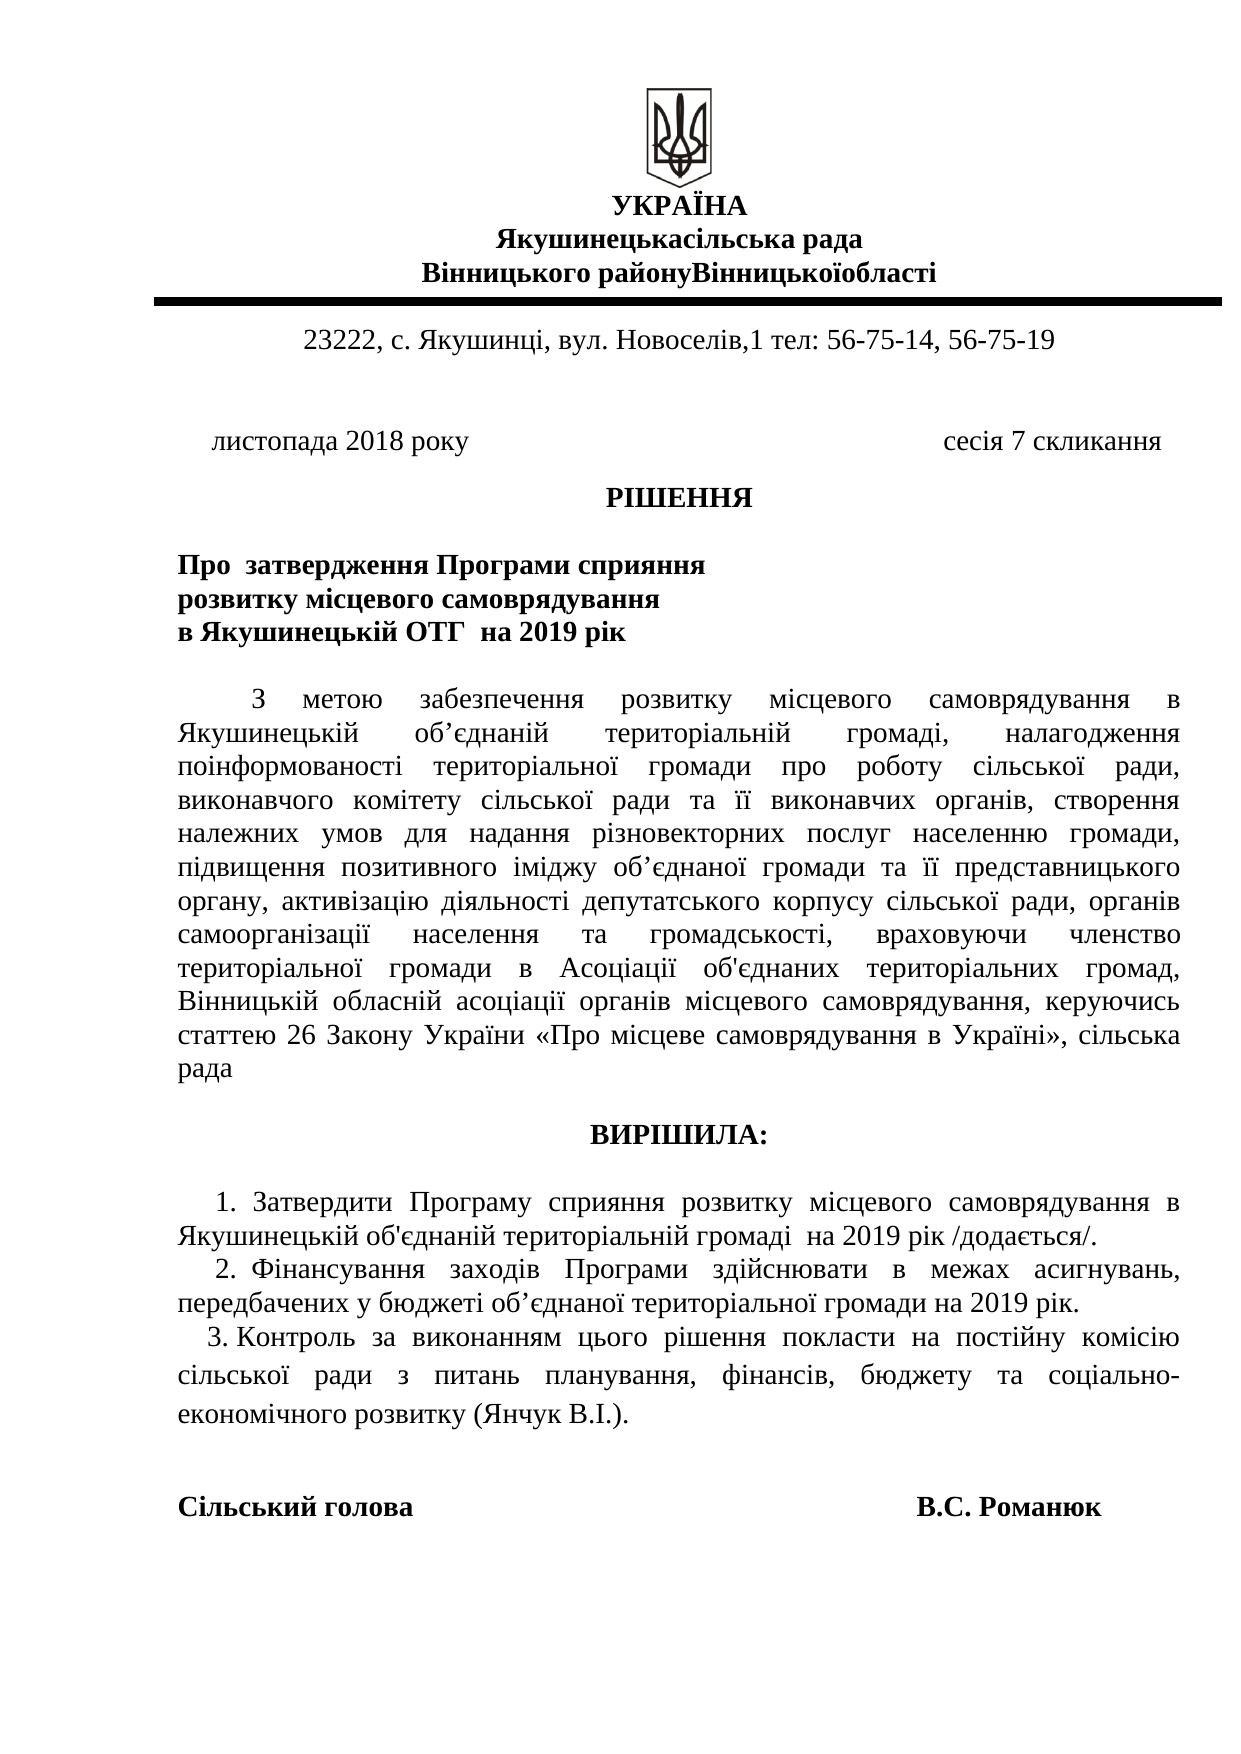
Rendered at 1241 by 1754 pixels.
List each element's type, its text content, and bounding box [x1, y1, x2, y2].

text Про затвердження Програми сприяння [177, 547, 1181, 581]
text листопада 2018 року сесія 7 скликання [177, 423, 1181, 456]
text Вінницького районуВінницькоїобласті [177, 255, 1181, 288]
text РІШЕННЯ [177, 480, 1181, 514]
picture [646, 88, 712, 188]
list Фінансування заходів Програми здійснювати в межах асигнувань, передбачених у бюджеті об’єднаної територіальної громади на 2019 рік. [177, 1252, 1181, 1319]
list Затвердити Програму сприяння розвитку місцевого самоврядування в Якушинецькій об'єднаній територіальній громаді на 2019 рік /додається/. [177, 1184, 1181, 1252]
text Україна [177, 188, 1181, 221]
text 23222, с. Якушинці, вул. Новоселів,1 тел: 56-75-14, 56-75-19 [177, 322, 1181, 356]
text Сільський голова В.С. Романюк [177, 1489, 1181, 1522]
text розвитку місцевого самоврядування [177, 581, 1181, 614]
text З метою забезпечення розвитку місцевого самоврядування в Якушинецькій об’єднаній територіальній громаді, налагодження поінформованості територіальної громади про роботу сільської ради, виконавчого комітету сільської ради та її виконавчих органів, створення належних умов для надання різновекторних послуг населенню громади, підвищення позитивного іміджу об’єднаної громади та її представницького органу, активізацію діяльності депутатського корпусу сільської ради, органів самоорганізації населення та громадськості, враховуючи членство територіальної громади в Асоціації об'єднаних територіальних громад, Вінницькій обласній асоціації органів місцевого самоврядування, керуючись статтею 26 Закону України «Про місцеве самоврядування в Україні», сільська рада [177, 681, 1181, 1084]
text Якушинецькасільська рада [177, 221, 1181, 255]
text ВИРІШИЛА: [177, 1117, 1181, 1151]
list Контроль за виконанням цього рішення покласти на постійну комісію сільської ради з питань планування, фінансів, бюджету та соціально-економічного розвитку (Янчук В.І.). [177, 1319, 1181, 1429]
text в Якушинецькій ОТГ на 2019 рік [177, 614, 1181, 648]
